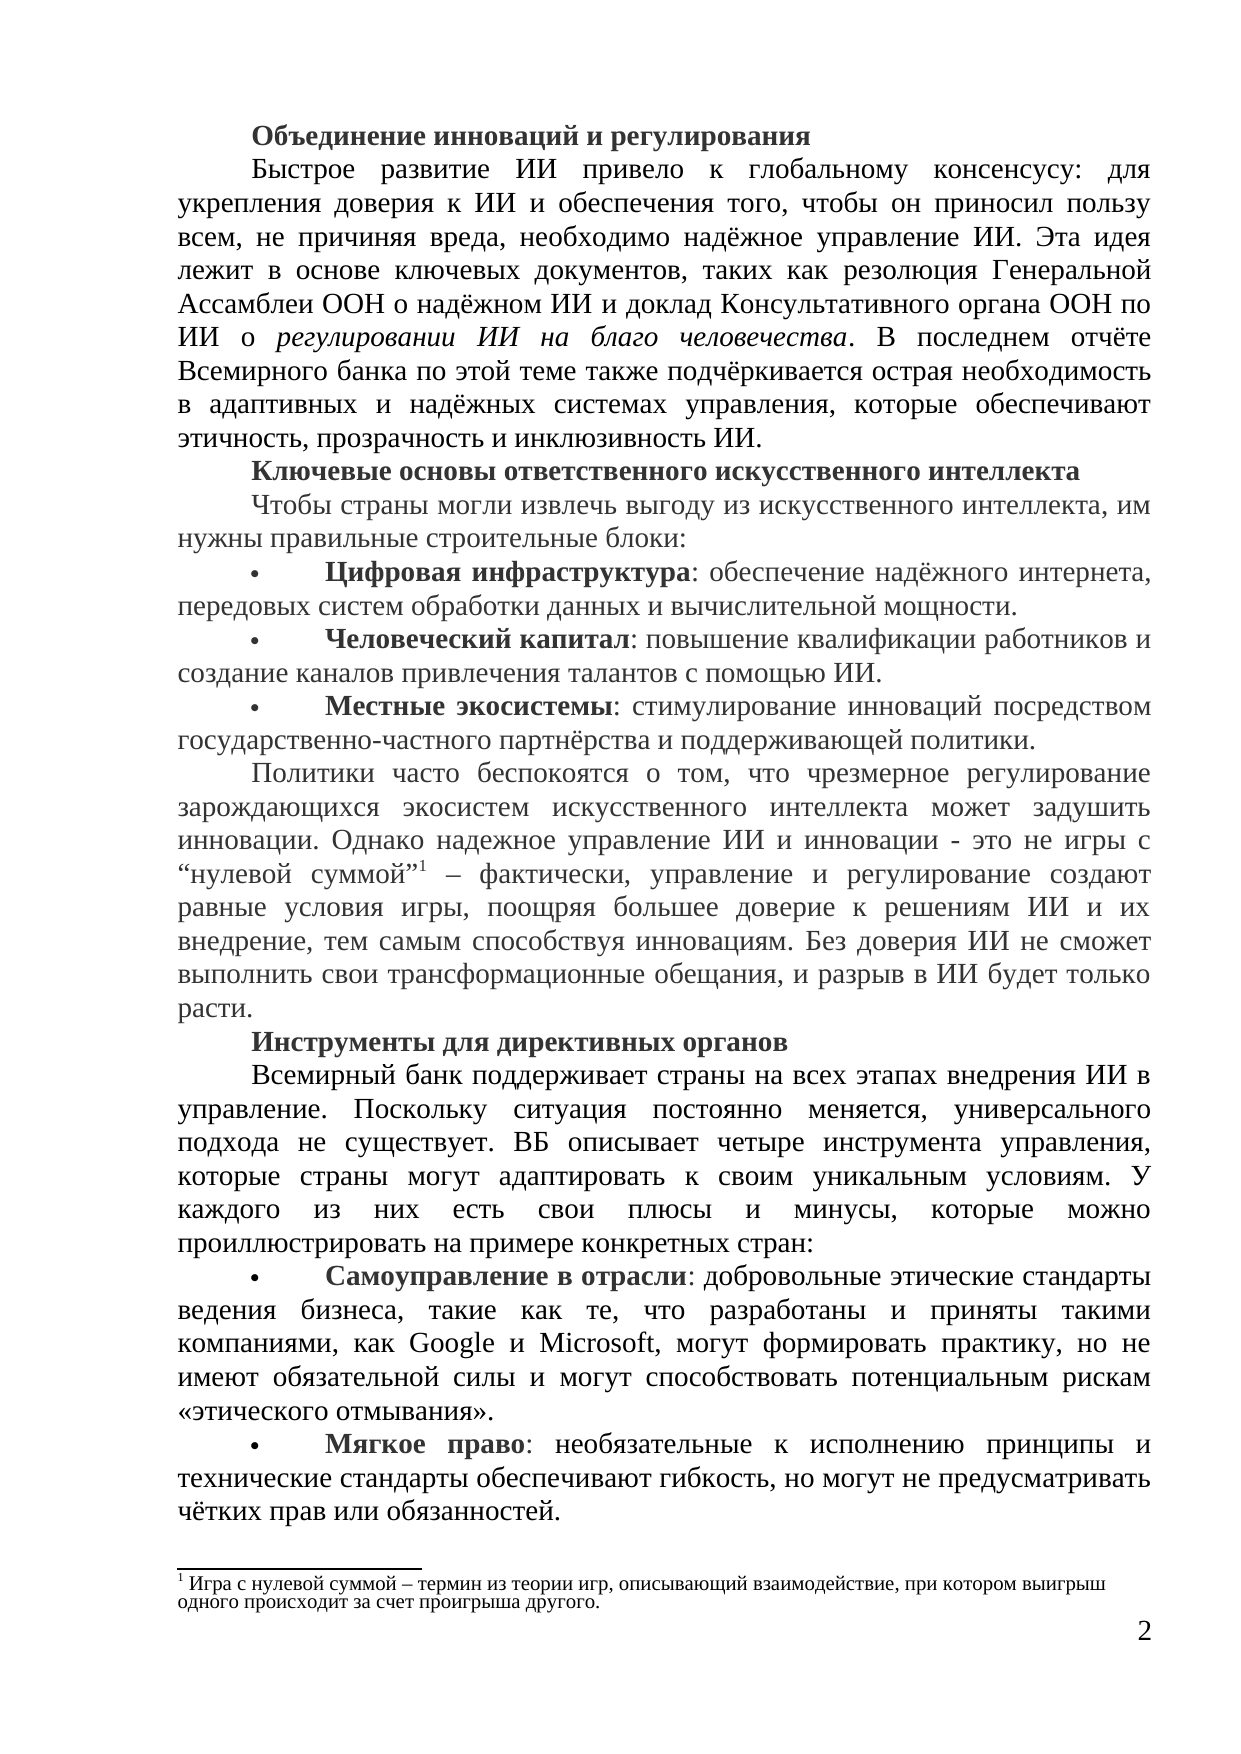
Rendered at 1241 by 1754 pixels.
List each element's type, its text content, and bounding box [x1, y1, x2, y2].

text Всемирный банк поддерживает страны на всех этапах внедрения ИИ в управление. Поскольку ситуация постоянно меняется, универсального подхода не существует. ВБ описывает четыре инструмента управления, которые страны могут адаптировать к своим уникальным условиям. У каждого из них есть свои плюсы и минусы, которые можно проиллюстрировать на примере конкретных стран: [177, 1057, 1152, 1258]
list Человеческий капитал: повышение квалификации работников и создание каналов привлечения талантов с помощью ИИ. [177, 621, 1152, 688]
text Ключевые основы ответственного искусственного интеллекта [177, 453, 1152, 487]
list Цифровая инфраструктура: обеспечение надёжного интернета, передовых систем обработки данных и вычислительной мощности. [177, 554, 1152, 621]
text Чтобы страны могли извлечь выгоду из искусственного интеллекта, им нужны правильные строительные блоки: [177, 487, 1152, 554]
text Быстрое развитие ИИ привело к глобальному консенсусу: для укрепления доверия к ИИ и обеспечения того, чтобы он приносил пользу всем, не причиняя вреда, необходимо надёжное управление ИИ. Эта идея лежит в основе ключевых документов, таких как резолюция Генеральной Ассамблеи ООН о надёжном ИИ и доклад Консультативного органа ООН по ИИ о регулировании ИИ на благо человечества. В последнем отчёте Всемирного банка по этой теме также подчёркивается острая необходимость в адаптивных и надёжных системах управления, которые обеспечивают этичность, прозрачность и инклюзивность ИИ. [177, 152, 1152, 453]
list Местные экосистемы: стимулирование инноваций посредством государственно-частного партнёрства и поддерживающей политики. [177, 688, 1152, 755]
text Инструменты для директивных органов [177, 1024, 1152, 1057]
text Политики часто беспокоятся о том, что чрезмерное регулирование зарождающихся экосистем искусственного интеллекта может задушить инновации. Однако надежное управление ИИ и инновации - это не игры с “нулевой суммой” – фактически, управление и регулирование создают равные условия игры, поощряя большее доверие к решениям ИИ и их внедрение, тем самым способствуя инновациям. Без доверия ИИ не сможет выполнить свои трансформационные обещания, и разрыв в ИИ будет только расти. [177, 755, 1152, 1024]
list Самоуправление в отрасли: добровольные этические стандарты ведения бизнеса, такие как те, что разработаны и приняты такими компаниями, как Google и Microsoft, могут формировать практику, но не имеют обязательной силы и могут способствовать потенциальным рискам «этического отмывания». [177, 1258, 1152, 1426]
text Объединение инноваций и регулирования [177, 118, 1152, 152]
list Мягкое право: необязательные к исполнению принципы и технические стандарты обеспечивают гибкость, но могут не предусматривать чётких прав или обязанностей. [177, 1426, 1152, 1527]
